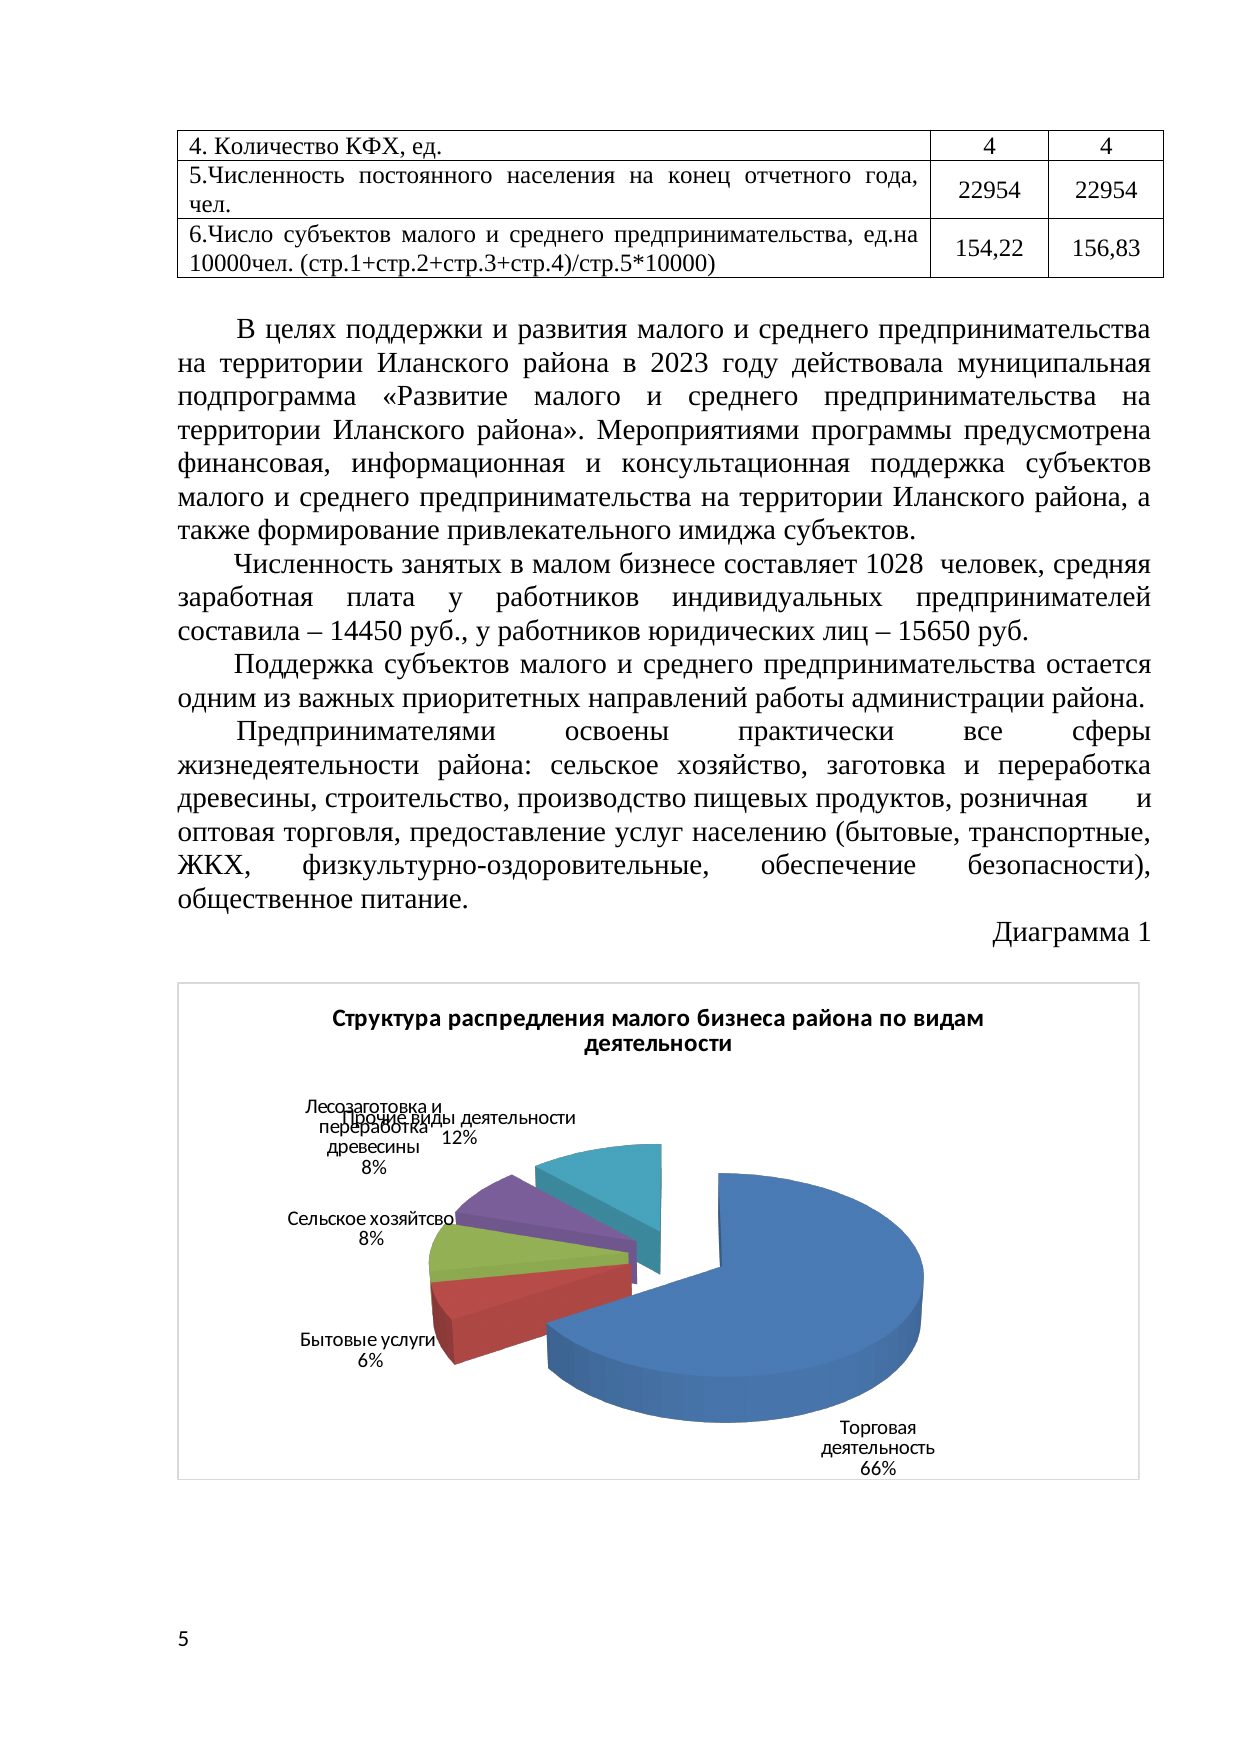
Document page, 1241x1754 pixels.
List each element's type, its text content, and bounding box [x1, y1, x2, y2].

table_cell 154,22 [931, 219, 1048, 277]
text Поддержка субъектов малого и среднего предпринимательства остается одним из важных приоритетных направлений работы администрации района. [177, 647, 1152, 714]
text В целях поддержки и развития малого и среднего предпринимательства на территории Иланского района в 2023 году действовала муниципальная подпрограмма «Развитие малого и среднего предпринимательства на территории Иланского района». Мероприятиями программы предусмотрена финансовая, информационная и консультационная поддержка субъектов малого и среднего предпринимательства на территории Иланского района, а также формирование привлекательного имиджа субъектов. [177, 311, 1152, 546]
table_cell 4 [1049, 131, 1163, 159]
text Диаграмма 1 [177, 915, 1152, 948]
table_cell 156,83 [1049, 219, 1163, 277]
table_cell 22954 [1049, 161, 1163, 218]
table_cell 5.Численность постоянного населения на конец отчетного года, чел. [178, 161, 930, 218]
text Предпринимателями освоены практически все сферы жизнедеятельности района: сельское хозяйство, заготовка и переработка древесины, строительство, производство пищевых продуктов, розничная и оптовая торговля, предоставление услуг населению (бытовые, транспортные, ЖКХ, физкультурно-оздоровительные, обеспечение безопасности), общественное питание. [177, 714, 1152, 915]
table_cell 4 [931, 131, 1048, 159]
table_cell 6.Число субъектов малого и среднего предпринимательства, ед.на 10000чел. (стр.1+стр.2+стр.3+стр.4)/стр.5*10000) [178, 219, 930, 277]
text Численность занятых в малом бизнесе составляет 1028 человек, средняя заработная плата у работников индивидуальных предпринимателей составила – 14450 руб., у работников юридических лиц – 15650 руб. [177, 546, 1152, 647]
table_cell 4. Количество КФХ, ед. [178, 131, 930, 159]
table_cell 22954 [931, 161, 1048, 218]
